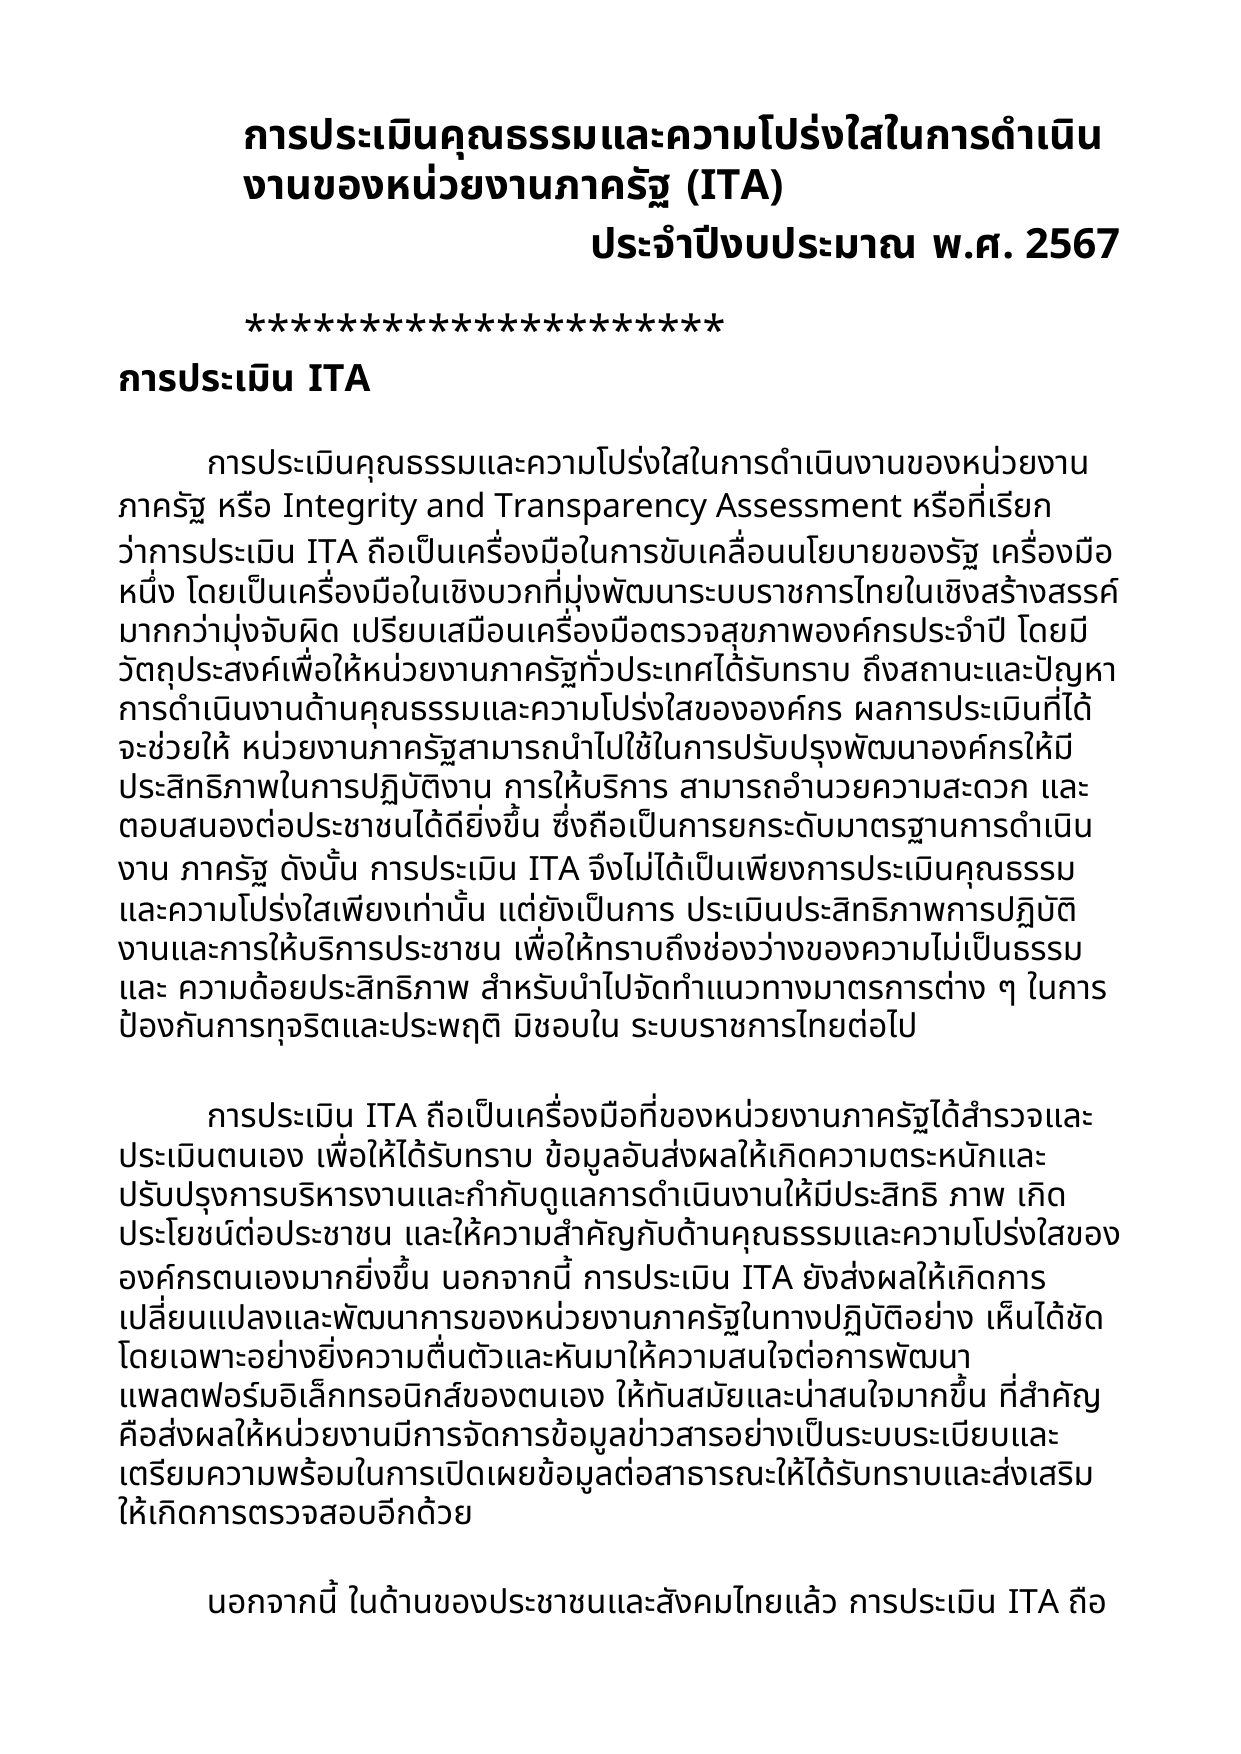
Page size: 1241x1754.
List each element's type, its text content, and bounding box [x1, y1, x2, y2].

text ประจําปีงบประมาณ พ.ศ. 2567 [243, 216, 1122, 269]
text ********************* [243, 269, 1122, 357]
text การประเมินคุณธรรมและความโปร่งใสในการดําเนินงานของหน่วยงานภาครัฐ หรือ Integrity and Transparency Assessment หรือที่เรียกว่าการประเมิน ITA ถือเป็นเครื่องมือในการขับเคลื่อนนโยบายของรัฐ เครื่องมือหนึ่ง โดยเป็นเครื่องมือในเชิงบวกที่มุ่งพัฒนาระบบราชการไทยในเชิงสร้างสรรค์มากกว่ามุ่งจับผิด เปรียบเสมือนเครื่องมือตรวจสุขภาพองค์กรประจําปี โดยมีวัตถุประสงค์เพื่อให้หน่วยงานภาครัฐทั่วประเทศได้รับทราบ ถึงสถานะและปัญหาการดําเนินงานด้านคุณธรรมและความโปร่งใสขององค์กร ผลการประเมินที่ได้จะช่วยให้ หน่วยงานภาครัฐสามารถนําไปใช้ในการปรับปรุงพัฒนาองค์กรให้มีประสิทธิภาพในการปฏิบัติงาน การให้บริการ สามารถอํานวยความสะดวก และตอบสนองต่อประชาชนได้ดียิ่งขึ้น ซึ่งถือเป็นการยกระดับมาตรฐานการดําเนินงาน ภาครัฐ ดังนั้น การประเมิน ITA จึงไม่ได้เป็นเพียงการประเมินคุณธรรมและความโปร่งใสเพียงเท่านั้น แต่ยังเป็นการ ประเมินประสิทธิภาพการปฏิบัติงานและการให้บริการประชาชน เพื่อให้ทราบถึงช่องว่างของความไม่เป็นธรรมและ ความด้อยประสิทธิภาพ สําหรับนําไปจัดทําแนวทางมาตรการต่าง ๆ ในการป้องกันการทุจริตและประพฤติ มิชอบใน ระบบราชการไทยต่อไป [118, 443, 1123, 1046]
text การประเมิน ITA ถือเป็นเครื่องมือที่ของหน่วยงานภาครัฐได้สํารวจและประเมินตนเอง เพื่อให้ได้รับทราบ ข้อมูลอันส่งผลให้เกิดความตระหนักและปรับปรุงการบริหารงานและกํากับดูแลการดําเนินงานให้มีประสิทธิ ภาพ เกิดประโยชน์ต่อประชาชน และให้ความสําคัญกับด้านคุณธรรมและความโปร่งใสขององค์กรตนเองมากยิ่งขึ้น นอกจากนี้ การประเมิน ITA ยังส่งผลให้เกิดการเปลี่ยนแปลงและพัฒนาการของหน่วยงานภาครัฐในทางปฏิบัติอย่าง เห็นได้ชัด โดยเฉพาะอย่างยิ่งความตื่นตัวและหันมาให้ความสนใจต่อการพัฒนาแพลตฟอร์มอิเล็กทรอนิกส์ของตนเอง ให้ทันสมัยและน่าสนใจมากขึ้น ที่สําคัญคือส่งผลให้หน่วยงานมีการจัดการข้อมูลข่าวสารอย่างเป็นระบบระเบียบและ เตรียมความพร้อมในการเปิดเผยข้อมูลต่อสาธารณะให้ได้รับทราบและส่งเสริมให้เกิดการตรวจสอบอีกด้วย [118, 1091, 1122, 1532]
subtitle การประเมิน ITA [118, 357, 1137, 400]
text การประเมินคุณธรรมและความโปร่งใสในการดําเนินงานของหน่วยงานภาครัฐ (ITA) [243, 113, 1122, 211]
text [118, 1577, 1122, 1623]
